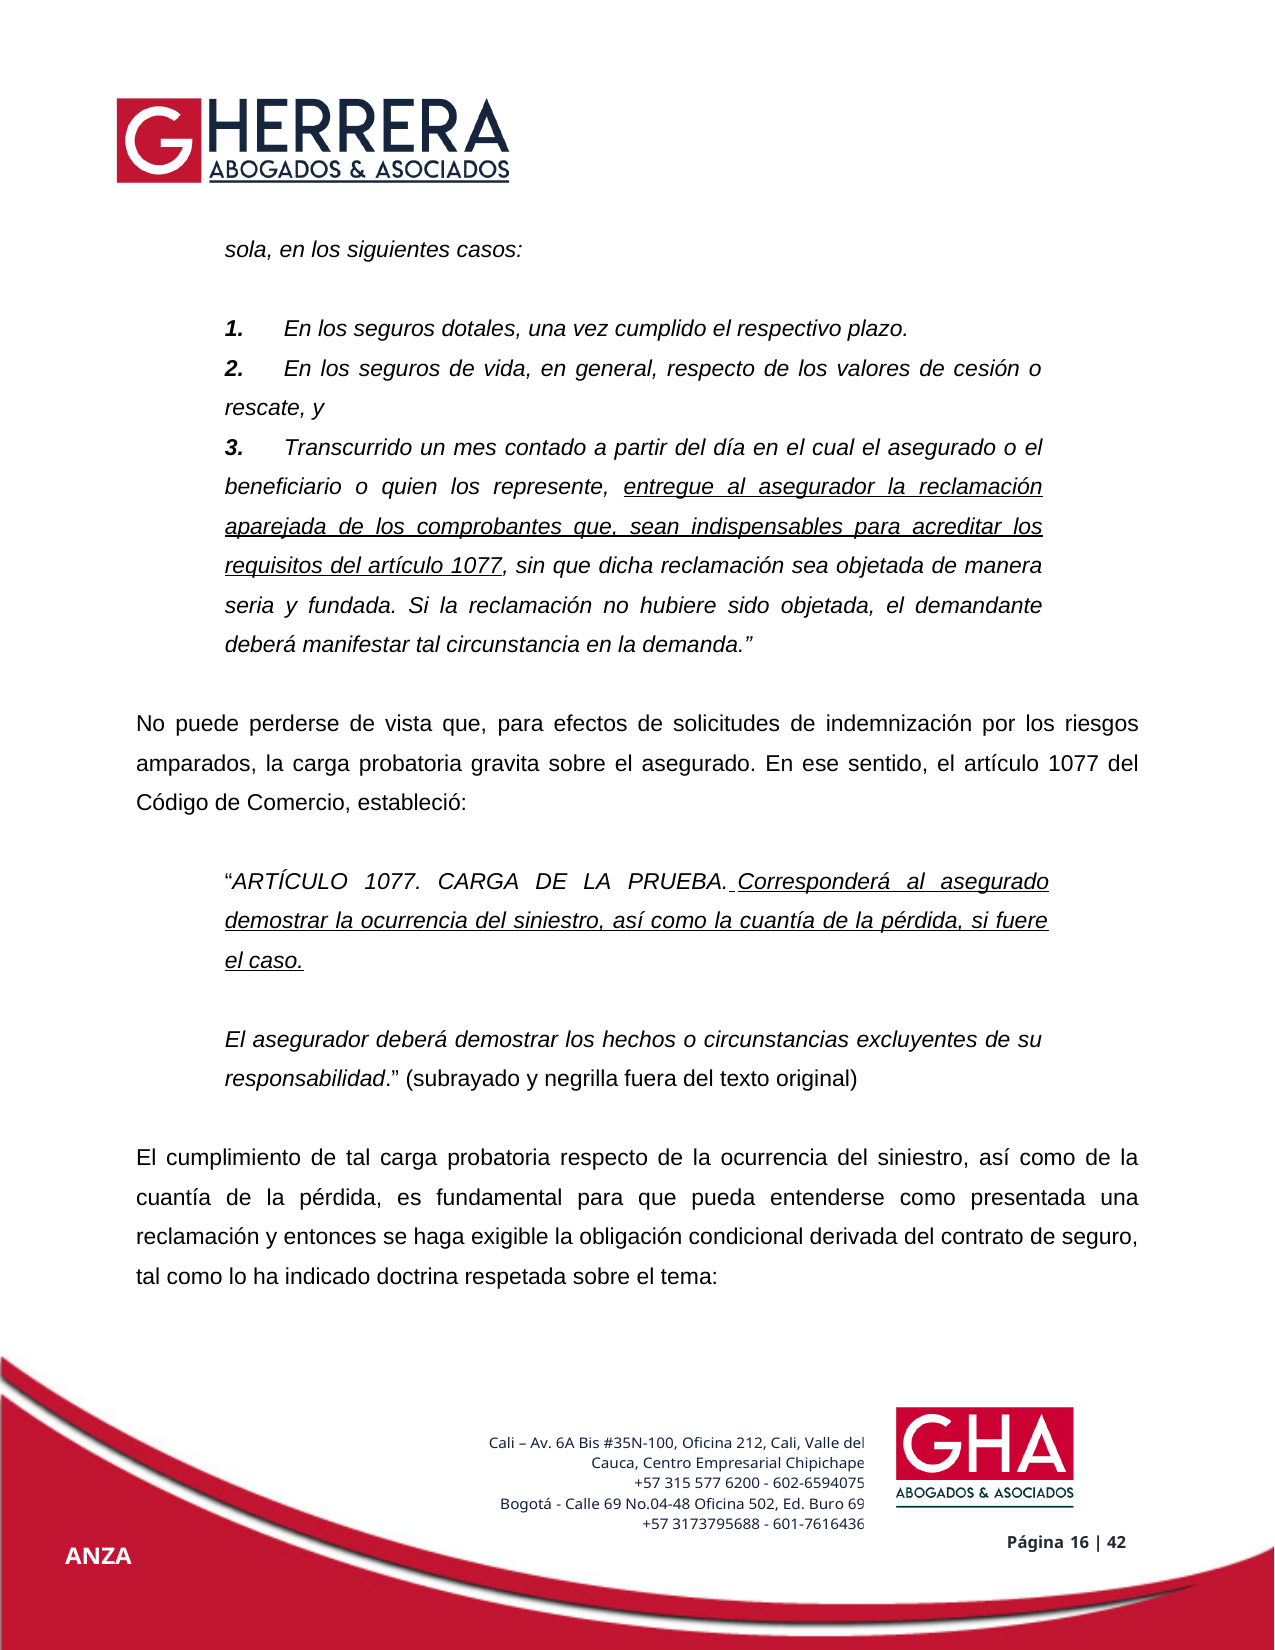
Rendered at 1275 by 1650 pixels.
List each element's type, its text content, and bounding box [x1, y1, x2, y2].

list Transcurrido un mes contado a partir del día en el cual el asegurado o el beneficiario o quien los represente, entregue al asegurador la reclamación aparejada de los comprobantes que, sean indispensables para acreditar los requisitos del artículo 1077, sin que dicha reclamación sea objetada de manera seria y fundada. Si la reclamación no hubiere sido objetada, el demandante deberá manifestar tal circunstancia en la demanda.” [224, 434, 1045, 657]
picture [96, 75, 529, 206]
text No puede perderse de vista que, para efectos de solicitudes de indemnización por los riesgos amparados, la carga probatoria gravita sobre el asegurado. En ese sentido, el artículo 1077 del Código de Comercio, estableció: [136, 710, 1139, 815]
text El asegurador deberá demostrar los hechos o circunstancias excluyentes de su responsabilidad.” (subrayado y negrilla fuera del texto original) [224, 1026, 1045, 1092]
text El cumplimiento de tal carga probatoria respecto de la ocurrencia del siniestro, así como de la cuantía de la pérdida, es fundamental para que pueda entenderse como presentada una reclamación y entonces se haga exigible la obligación condicional derivada del contrato de seguro, tal como lo ha indicado doctrina respetada sobre el tema: [136, 1144, 1139, 1289]
list En los seguros dotales, una vez cumplido el respectivo plazo. [224, 315, 1045, 342]
picture [0, 1343, 1275, 1650]
list En los seguros de vida, en general, respecto de los valores de cesión o rescate, y [224, 355, 1045, 421]
text “ARTÍCULO 1077. CARGA DE LA PRUEBA. Corresponderá al asegurado demostrar la ocurrencia del siniestro, así como la cuantía de la pérdida, si fuere el caso. [224, 868, 1051, 973]
